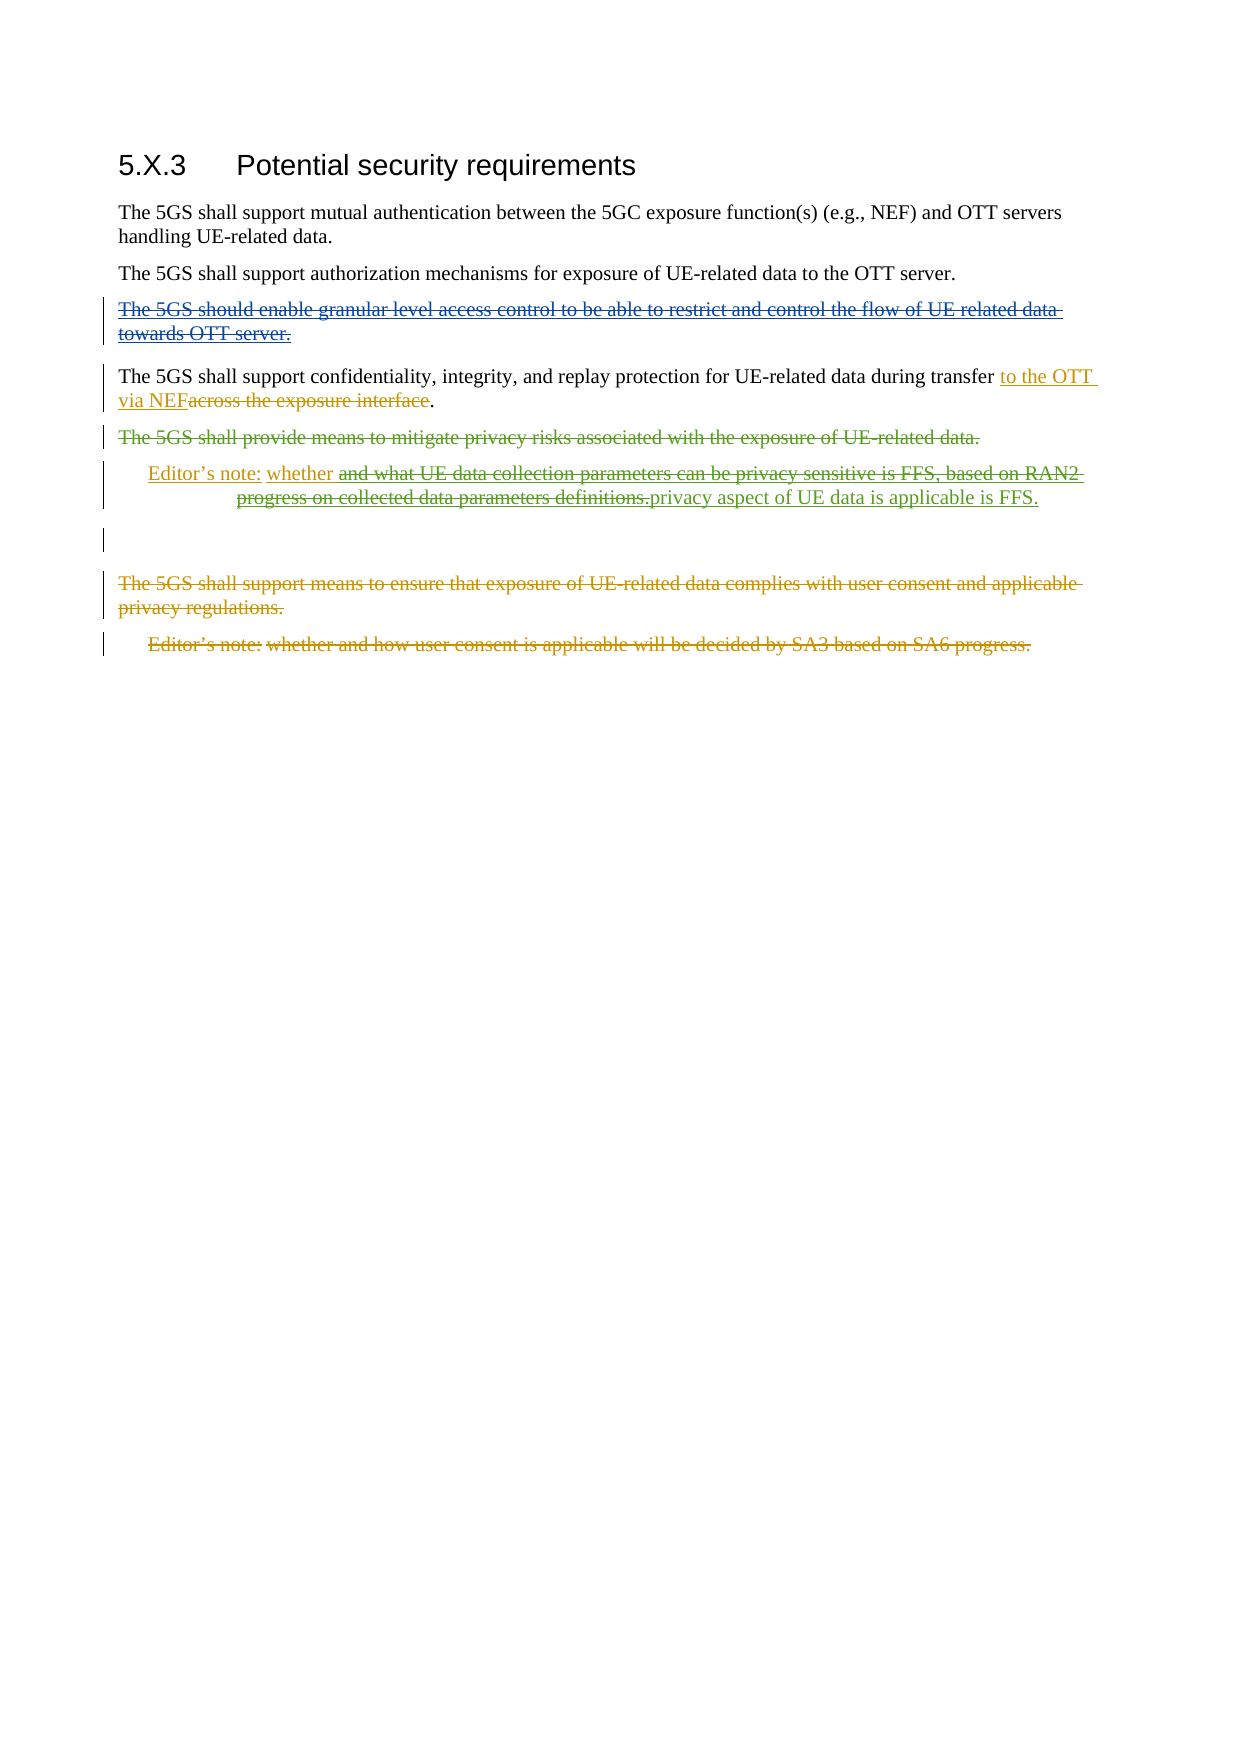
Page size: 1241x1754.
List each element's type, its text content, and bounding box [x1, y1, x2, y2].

list The 5GS shall support mutual authentication between the 5GC exposure function(s) (e.g., NEF) and OTT servers handling UE-related data. [118, 200, 1122, 248]
list The 5GS shall support authorization mechanisms for exposure of UE-related data to the OTT server. [118, 261, 1122, 285]
list The 5GS shall support confidentiality, integrity, and replay protection for UE-related data during transfer . [118, 364, 1122, 412]
subtitle 5.X.3 Potential security requirements [118, 148, 1122, 181]
